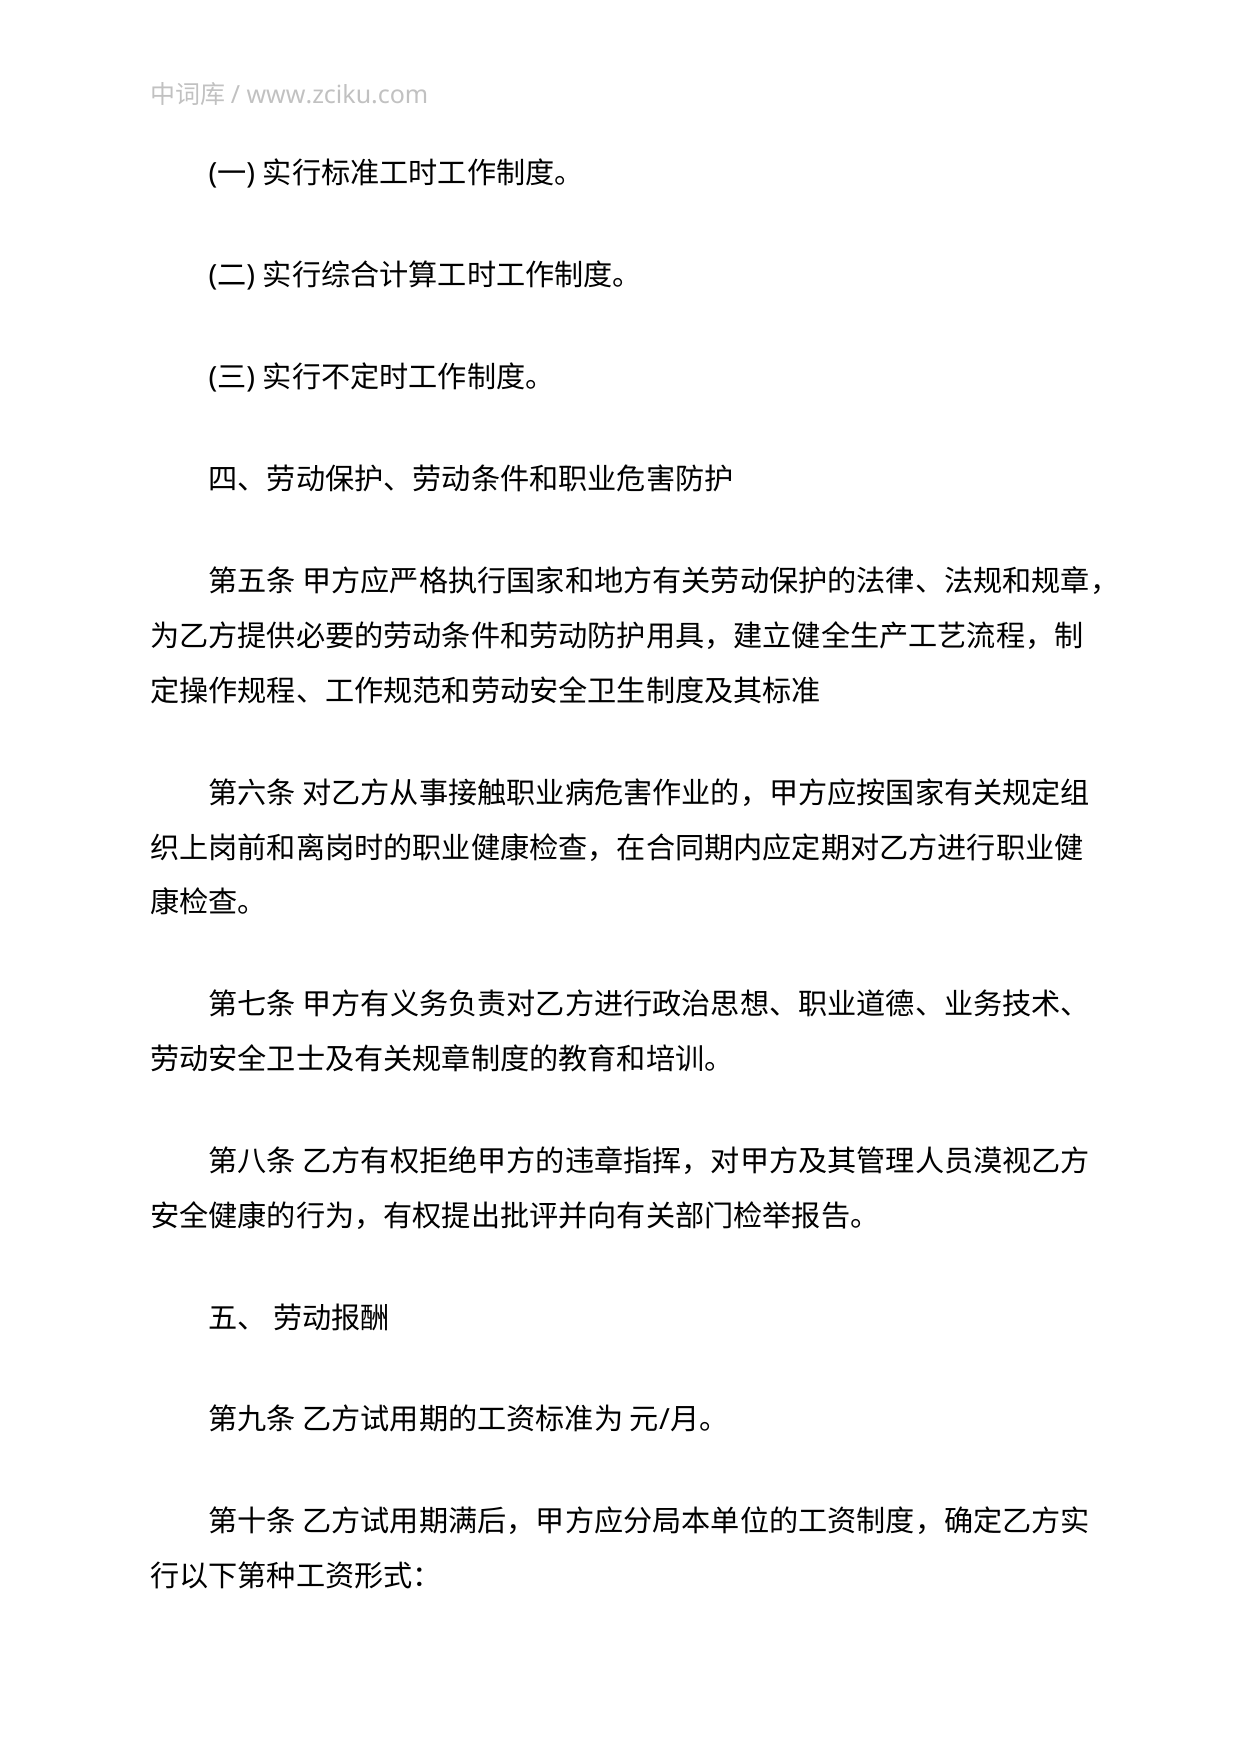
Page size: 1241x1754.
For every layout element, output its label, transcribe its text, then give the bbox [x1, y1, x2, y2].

text 五、 劳动报酬 [150, 1294, 1090, 1336]
text (一) 实行标准工时工作制度。 [150, 150, 1090, 192]
text 第八条 乙方有权拒绝甲方的违章指挥，对甲方及其管理人员漠视乙方安全健康的行为，有权提出批评并向有关部门检举报告。 [150, 1137, 1090, 1235]
text 第九条 乙方试用期的工资标准为 元/月。 [150, 1396, 1090, 1438]
text (三) 实行不定时工作制度。 [150, 354, 1090, 396]
text 第六条 对乙方从事接触职业病危害作业的，甲方应按国家有关规定组织上岗前和离岗时的职业健康检查，在合同期内应定期对乙方进行职业健康检查。 [150, 769, 1090, 921]
text 第五条 甲方应严格执行国家和地方有关劳动保护的法律、法规和规章，为乙方提供必要的劳动条件和劳动防护用具，建立健全生产工艺流程，制定操作规程、工作规范和劳动安全卫生制度及其标准 [150, 558, 1090, 710]
text 第十条 乙方试用期满后，甲方应分局本单位的工资制度，确定乙方实行以下第种工资形式： [150, 1498, 1090, 1595]
text (二) 实行综合计算工时工作制度。 [150, 252, 1090, 294]
text 第七条 甲方有义务负责对乙方进行政治思想、职业道德、业务技术、劳动安全卫士及有关规章制度的教育和培训。 [150, 981, 1090, 1078]
text 四、劳动保护、劳动条件和职业危害防护 [150, 456, 1090, 498]
